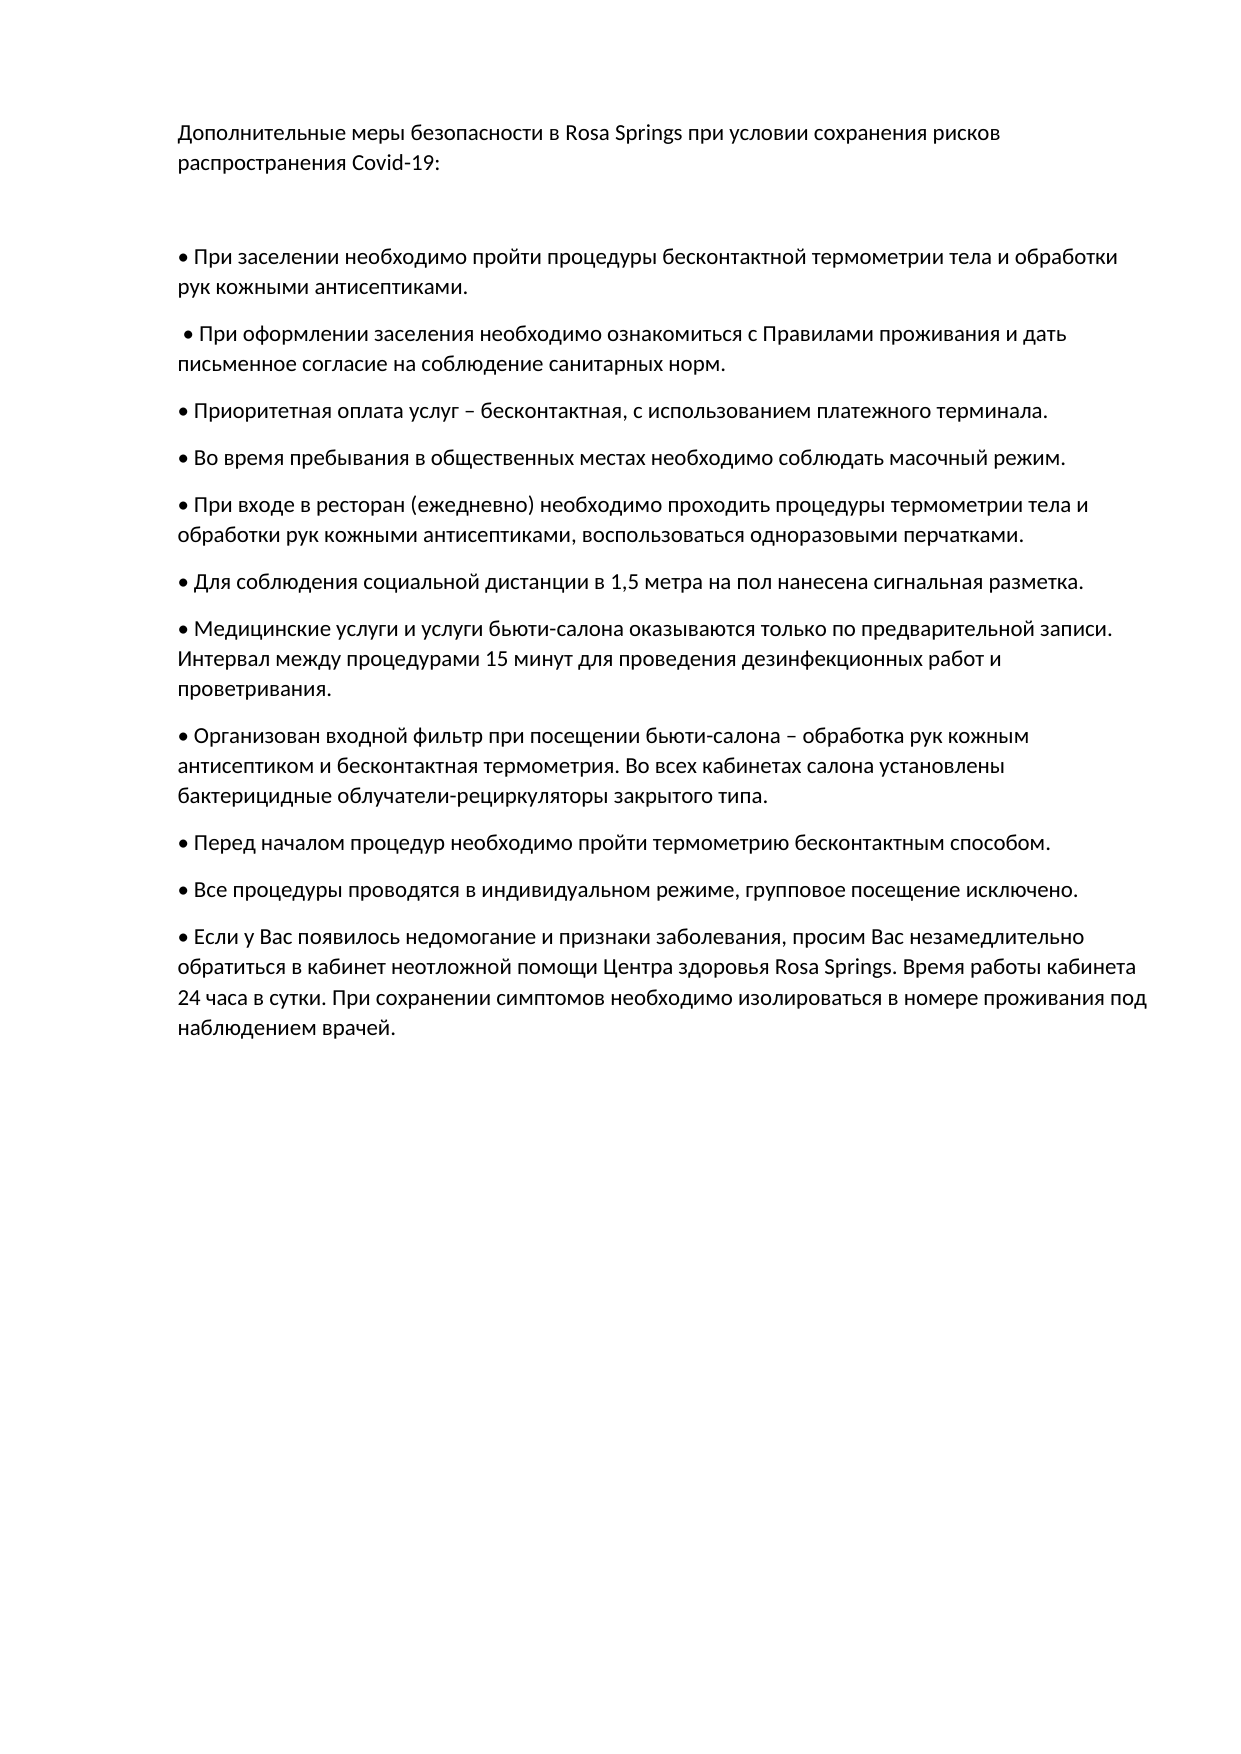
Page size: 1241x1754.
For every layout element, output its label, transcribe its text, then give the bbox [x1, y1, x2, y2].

text Дополнительные меры безопасности в Rosa Springs при условии сохранения рисков распространения Covid-19: [177, 118, 1152, 176]
text • Для соблюдения социальной дистанции в 1,5 метра на пол нанесена сигнальная разметка. [177, 567, 1152, 595]
text • При оформлении заселения необходимо ознакомиться с Правилами проживания и дать письменное согласие на соблюдение санитарных норм. [177, 319, 1152, 377]
text • Во время пребывания в общественных местах необходимо соблюдать масочный режим. [177, 443, 1152, 471]
text • Если у Вас появилось недомогание и признаки заболевания, просим Вас незамедлительно обратиться в кабинет неотложной помощи Центра здоровья Rosa Springs. Время работы кабинета 24 часа в сутки. При сохранении симптомов необходимо изолироваться в номере проживания под наблюдением врачей. [177, 922, 1152, 1041]
text • При заселении необходимо пройти процедуры бесконтактной термометрии тела и обработки рук кожными антисептиками. [177, 242, 1152, 300]
text • Медицинские услуги и услуги бьюти-салона оказываются только по предварительной записи. Интервал между процедурами 15 минут для проведения дезинфекционных работ и проветривания. [177, 614, 1152, 702]
text • Перед началом процедур необходимо пройти термометрию бесконтактным способом. [177, 828, 1152, 857]
text • Все процедуры проводятся в индивидуальном режиме, групповое посещение исключено. [177, 875, 1152, 903]
text • Приоритетная оплата услуг – бесконтактная, с использованием платежного терминала. [177, 396, 1152, 424]
text • При входе в ресторан (ежедневно) необходимо проходить процедуры термометрии тела и обработки рук кожными антисептиками, воспользоваться одноразовыми перчатками. [177, 490, 1152, 548]
text • Организован входной фильтр при посещении бьюти-салона – обработка рук кожным антисептиком и бесконтактная термометрия. Во всех кабинетах салона установлены бактерицидные облучатели-рециркуляторы закрытого типа. [177, 721, 1152, 810]
